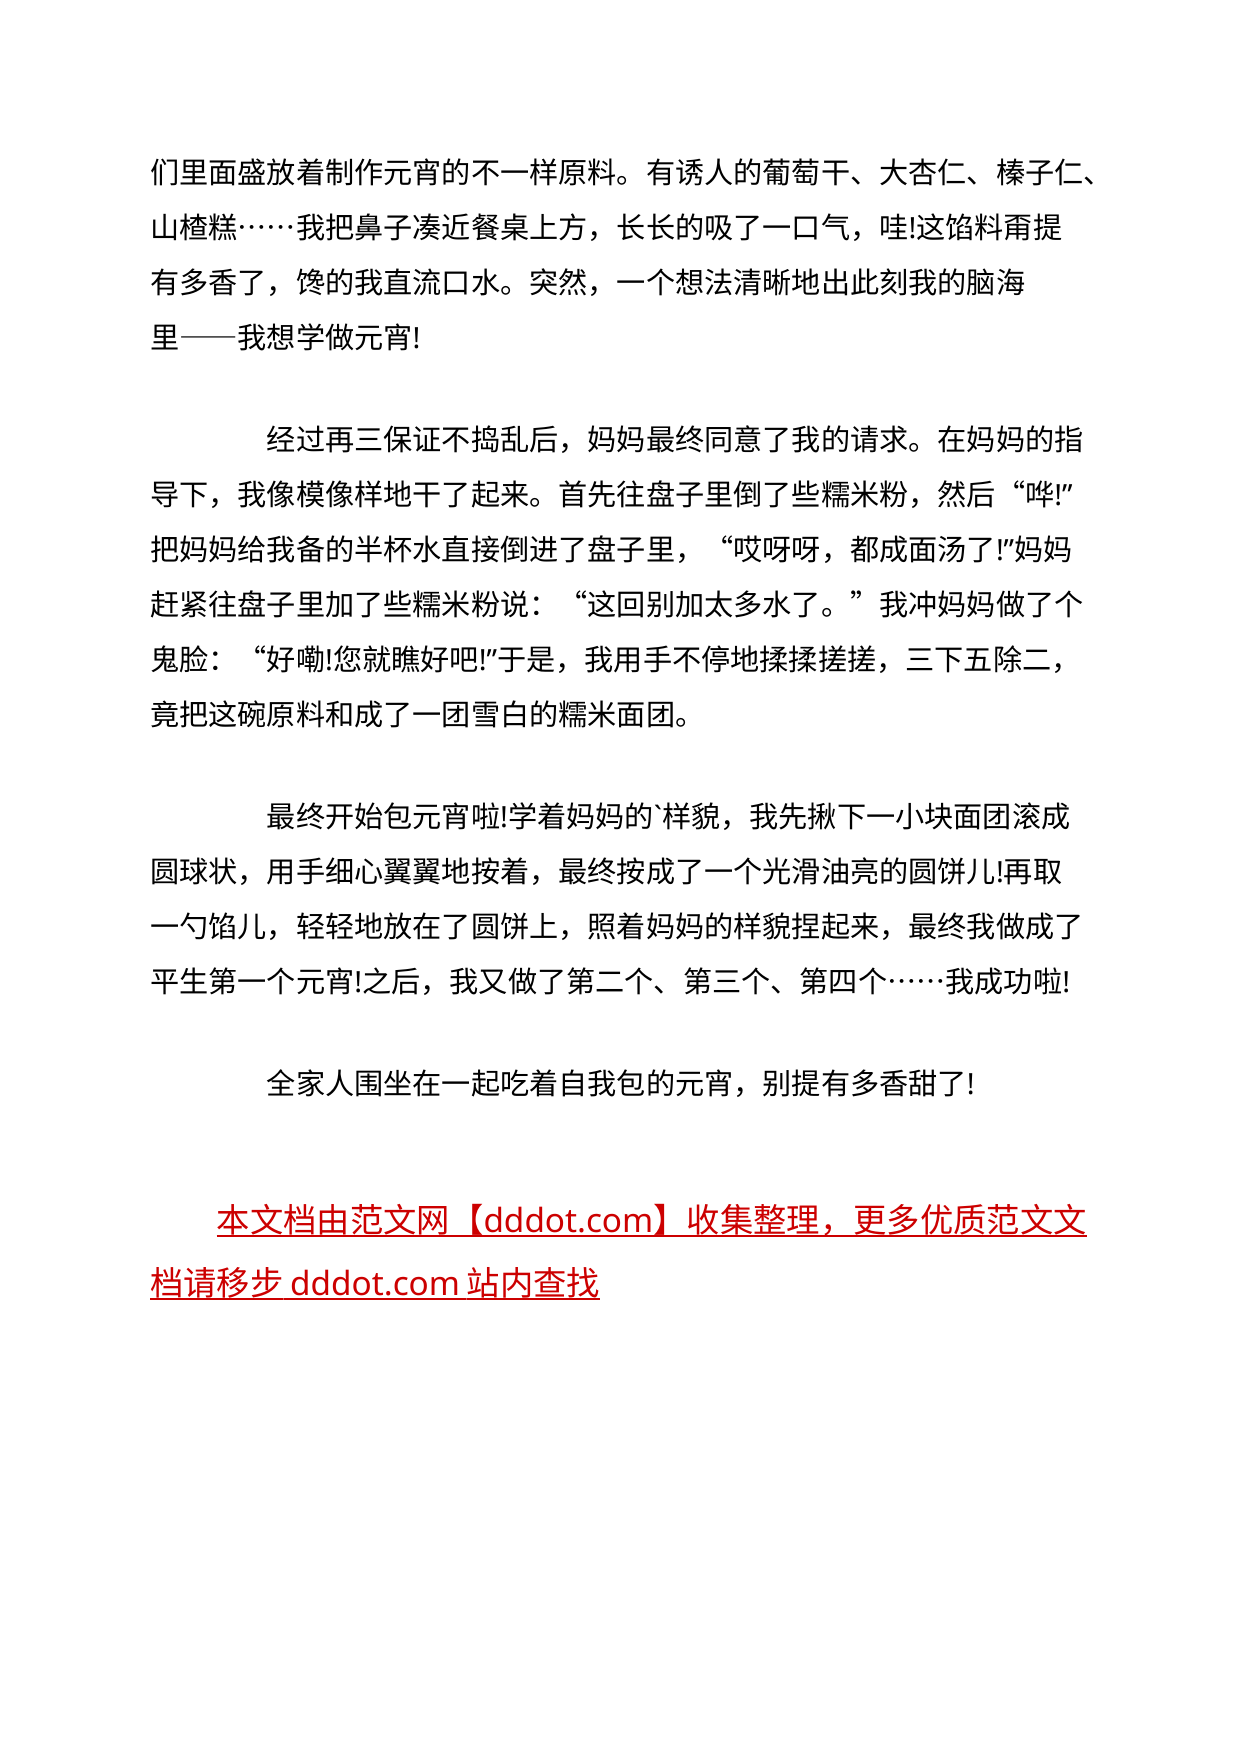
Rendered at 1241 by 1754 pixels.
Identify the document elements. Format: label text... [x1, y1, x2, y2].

text 本文档由范文网【dddot.com】收集整理，更多优质范文文档请移步dddot.com站内查找 [150, 1193, 1090, 1305]
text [150, 150, 1090, 357]
text 全家人围坐在一起吃着自我包的元宵，别提有多香甜了! [150, 1060, 1090, 1103]
text 最终开始包元宵啦!学着妈妈的`样貌，我先揪下一小块面团滚成圆球状，用手细心翼翼地按着，最终按成了一个光滑油亮的圆饼儿!再取一勺馅儿，轻轻地放在了圆饼上，照着妈妈的样貌捏起来，最终我做成了平生第一个元宵!之后，我又做了第二个、第三个、第四个……我成功啦! [150, 793, 1090, 1001]
text 经过再三保证不捣乱后，妈妈最终同意了我的请求。在妈妈的指导下，我像模像样地干了起来。首先往盘子里倒了些糯米粉，然后“哗!”把妈妈给我备的半杯水直接倒进了盘子里，“哎呀呀，都成面汤了!”妈妈赶紧往盘子里加了些糯米粉说：“这回别加太多水了。”我冲妈妈做了个鬼脸：“好嘞!您就瞧好吧!”于是，我用手不停地揉揉搓搓，三下五除二，竟把这碗原料和成了一团雪白的糯米面团。 [150, 417, 1090, 734]
